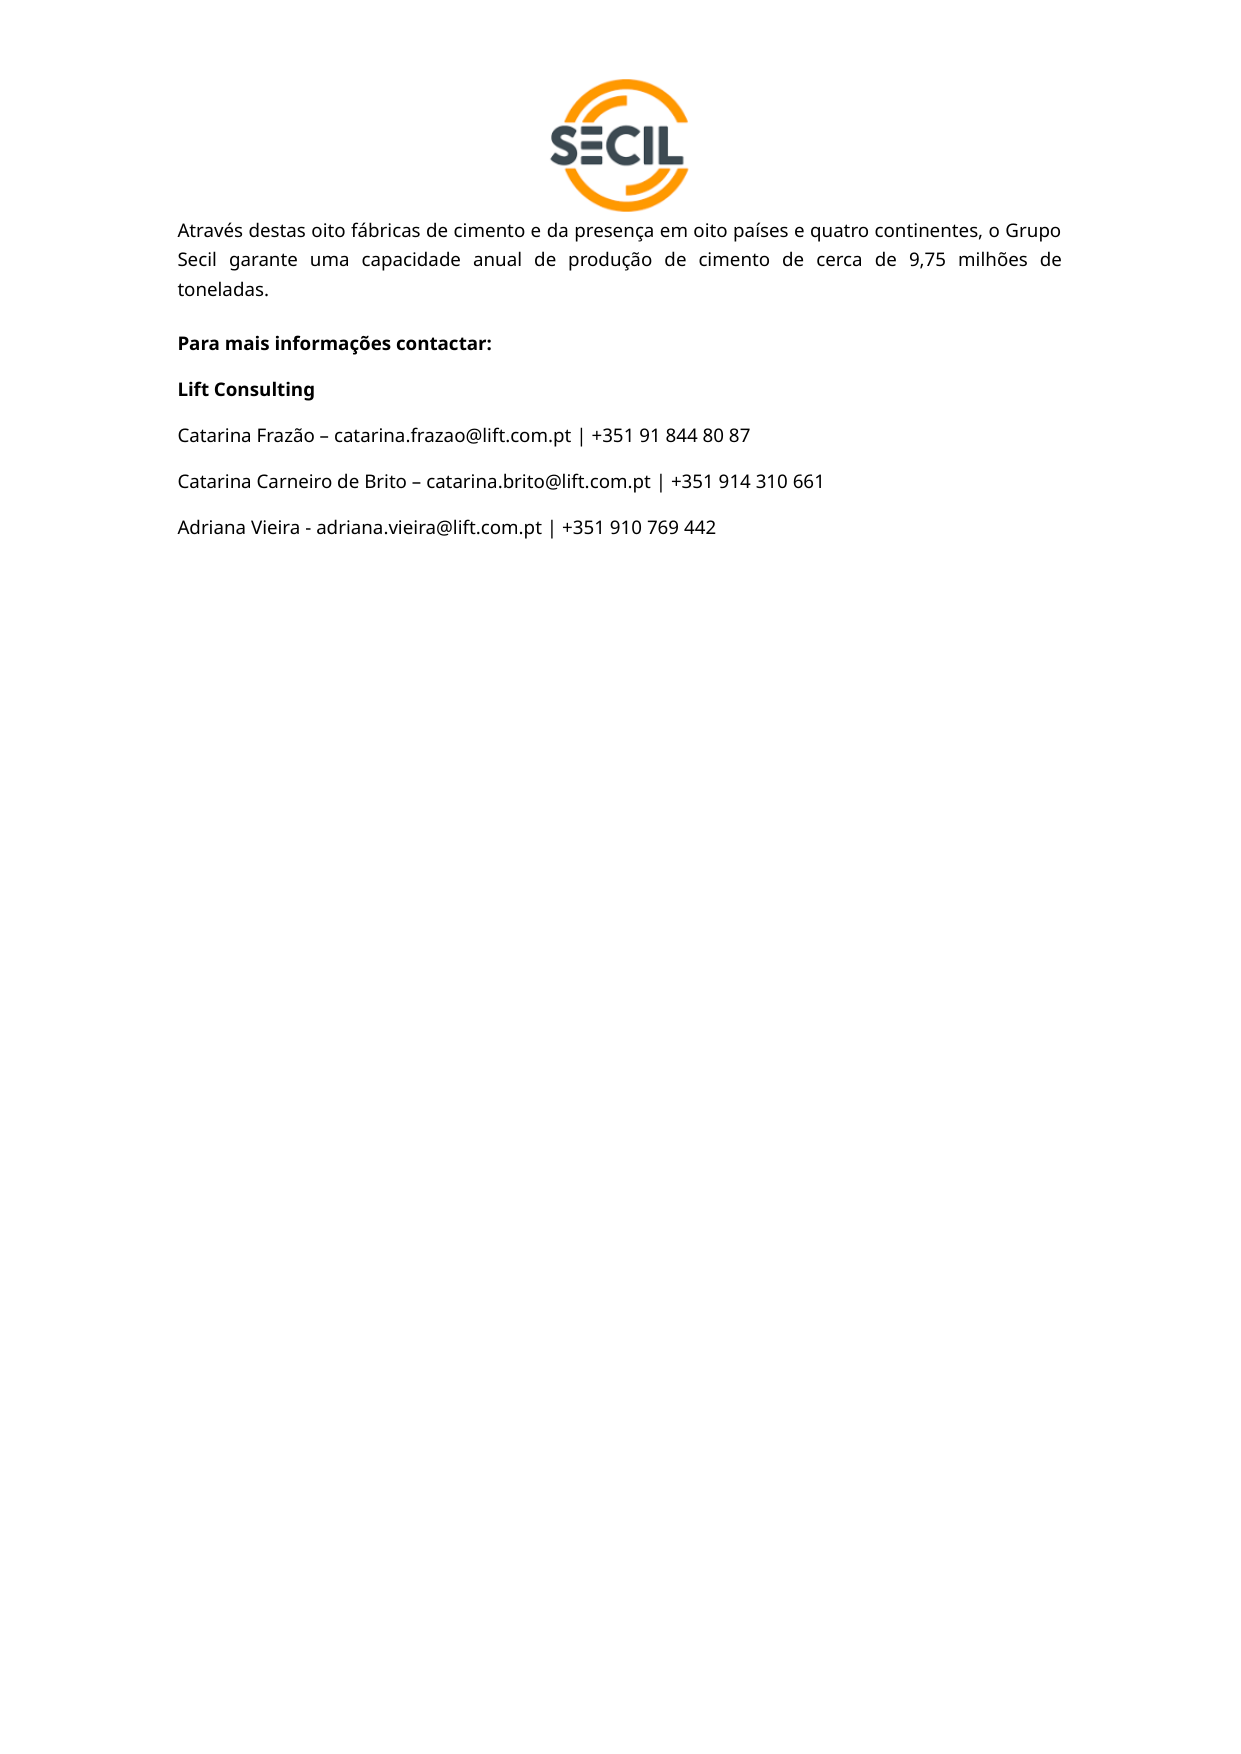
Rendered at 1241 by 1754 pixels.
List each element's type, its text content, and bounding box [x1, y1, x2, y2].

text Através destas oito fábricas de cimento e da presença em oito países e quatro continentes, o Grupo Secil garante uma capacidade anual de produção de cimento de cerca de 9,75 milhões de toneladas. [177, 217, 1063, 302]
text Catarina Carneiro de Brito – catarina.brito@lift.com.pt | +351 914 310 661 [177, 468, 1063, 494]
text Catarina Frazão – catarina.frazao@lift.com.pt | +351 91 844 80 87 [177, 422, 1063, 448]
text Lift Consulting [177, 376, 1063, 402]
text Para mais informações contactar: [177, 330, 1063, 356]
picture [481, 73, 760, 218]
text Adriana Vieira - adriana.vieira@lift.com.pt | +351 910 769 442 [177, 514, 1063, 539]
